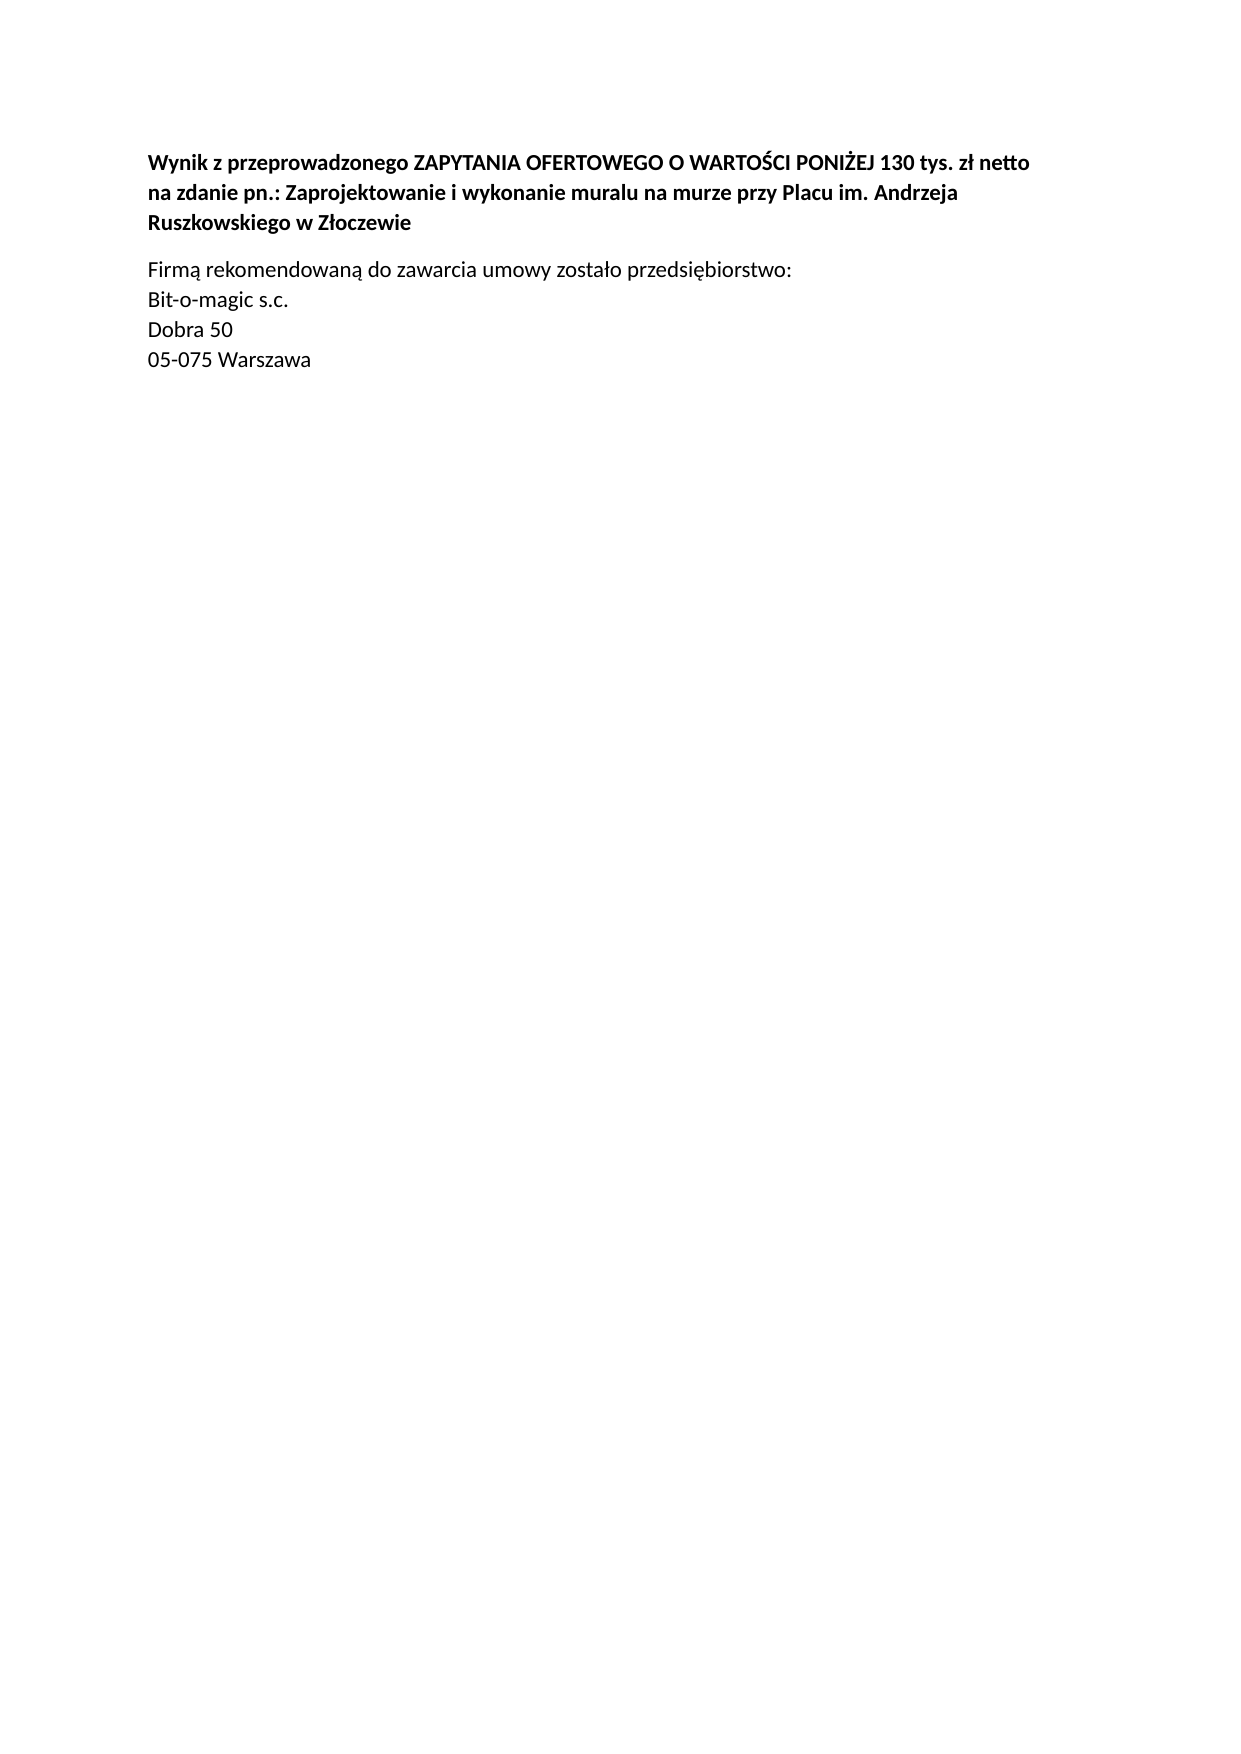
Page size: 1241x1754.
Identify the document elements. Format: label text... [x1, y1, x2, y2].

text Firmą rekomendowaną do zawarcia umowy zostało przedsiębiorstwo: Bit-o-magic s.c. Dobra 50 05-075 Warszawa [148, 255, 1093, 373]
text Wynik z przeprowadzonego ZAPYTANIA OFERTOWEGO O WARTOŚCI PONIŻEJ 130 tys. zł netto na zdanie pn.: Zaprojektowanie i wykonanie muralu na murze przy Placu im. Andrzeja Ruszkowskiego w Złoczewie [148, 148, 1093, 236]
